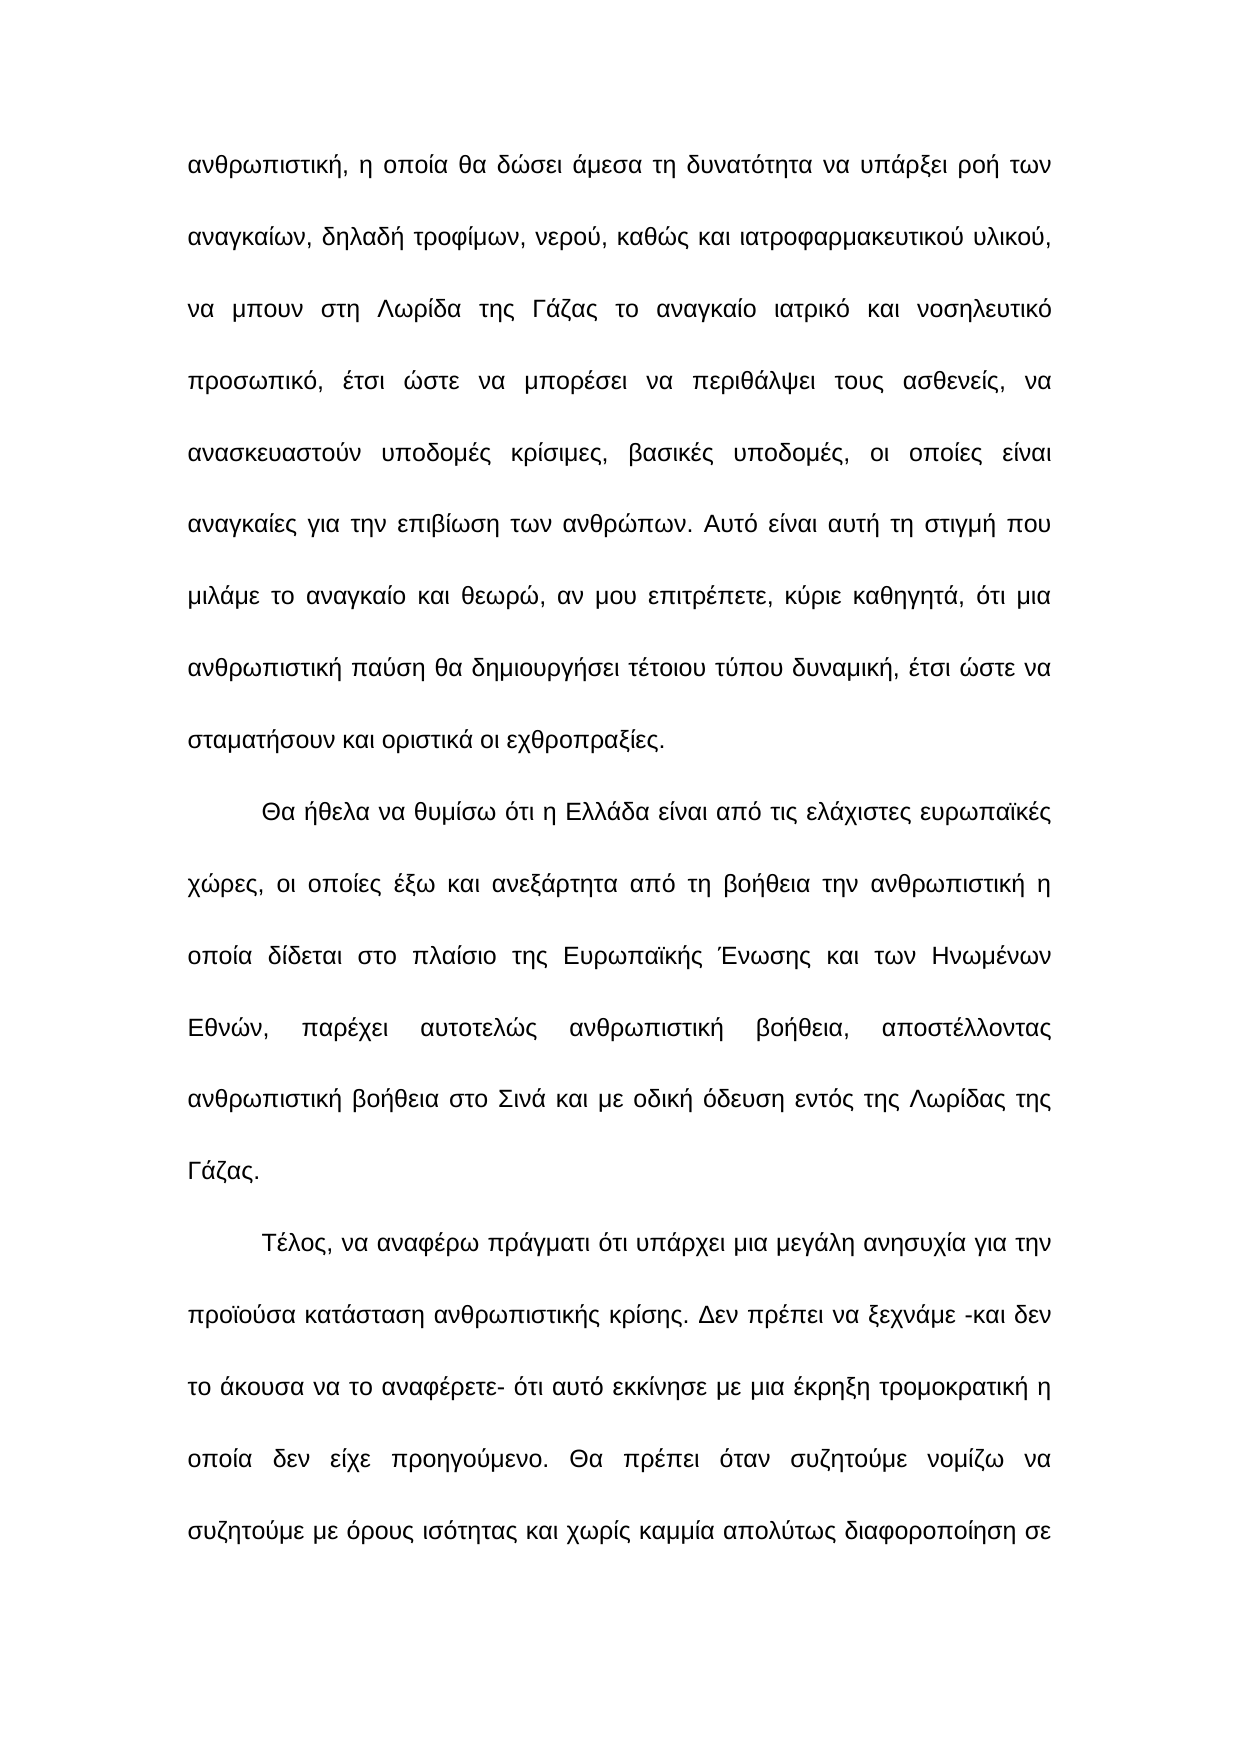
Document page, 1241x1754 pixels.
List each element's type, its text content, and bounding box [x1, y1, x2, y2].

text Θα ήθελα να θυμίσω ότι η Ελλάδα είναι από τις ελάχιστες ευρωπαϊκές χώρες, οι οποίες έξω και ανεξάρτητα από τη βοήθεια την ανθρωπιστική η οποία δίδεται στο πλαίσιο της Ευρωπαϊκής Ένωσης και των Ηνωμένων Εθνών, παρέχει αυτοτελώς ανθρωπιστική βοήθεια, αποστέλλοντας ανθρωπιστική βοήθεια στο Σινά και με οδική όδευση εντός της Λωρίδας της Γάζας. [187, 797, 1053, 1185]
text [187, 1228, 1053, 1544]
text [187, 150, 1053, 754]
